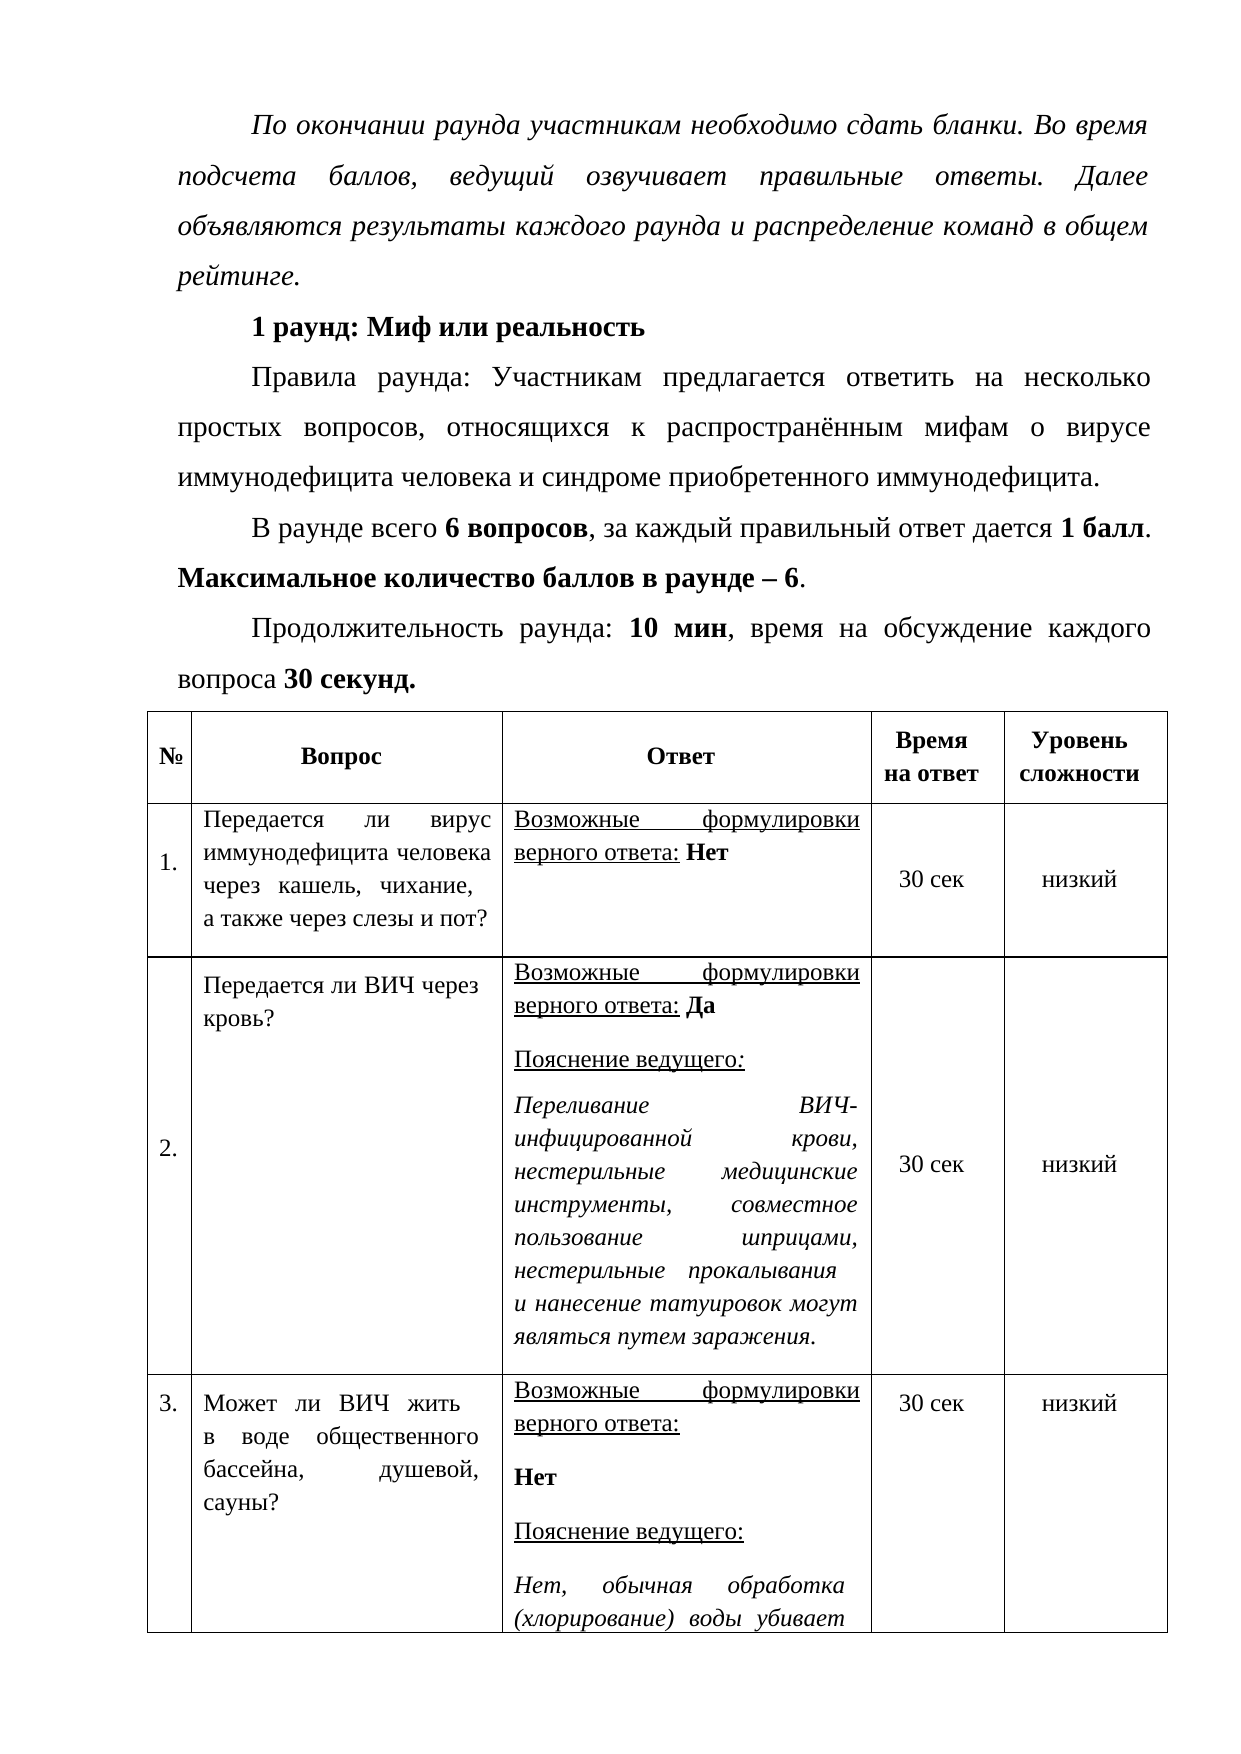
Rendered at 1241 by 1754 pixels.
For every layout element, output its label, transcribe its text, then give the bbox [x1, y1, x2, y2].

table_header Вопрос [192, 712, 502, 803]
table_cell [503, 1375, 871, 1632]
table_cell 30 сек [872, 804, 1004, 956]
text По окончании раунда участникам необходимо сдать бланки. Во время подсчета баллов, ведущий озвучивает правильные ответы. Далее объявляются результаты каждого раунда и распределение команд в общем рейтинге. [177, 107, 1152, 292]
table_cell [148, 1375, 191, 1632]
table_cell Передается ли ВИЧ через кровь? [192, 958, 502, 1374]
table_cell низкий [1005, 804, 1167, 956]
table_cell [148, 804, 191, 956]
text Продолжительность раунда: 10 мин, время на обсуждение каждого вопроса 30 секунд. [177, 611, 1152, 694]
table_cell Возможные формулировки верного ответа: Нет [503, 804, 871, 956]
table_header № [148, 712, 191, 803]
table_cell Передается ли вирус иммунодефицита человека через кашель, чихание, а также через слезы и пот? [192, 804, 502, 956]
table_header Время на ответ [872, 712, 1004, 803]
table_header Ответ [503, 712, 871, 803]
table_cell [148, 958, 191, 1374]
text В раунде всего 6 вопросов, за каждый правильный ответ дается 1 балл. Максимальное количество баллов в раунде – 6. [177, 510, 1152, 594]
table_cell низкий [1005, 958, 1167, 1374]
table_cell низкий [1005, 1375, 1167, 1632]
table_cell Возможные формулировки верного ответа: Да Пояснение ведущего: Переливание ВИЧ-инфицированной крови, нестерильные медицинские инструменты, совместное пользование шприцами, нестерильные прокалывания и нанесение татуировок могут являться путем заражения. [503, 958, 871, 1374]
table_header Уровень сложности [1005, 712, 1167, 803]
text Правила раунда: Участникам предлагается ответить на несколько простых вопросов, относящихся к распространённым мифам о вирусе иммунодефицита человека и синдроме приобретенного иммунодефицита. [177, 359, 1152, 493]
text 1 раунд: Миф или реальность [177, 309, 1152, 342]
table_cell 30 сек [872, 1375, 1004, 1632]
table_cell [192, 1375, 502, 1632]
table_cell 30 сек [872, 958, 1004, 1374]
